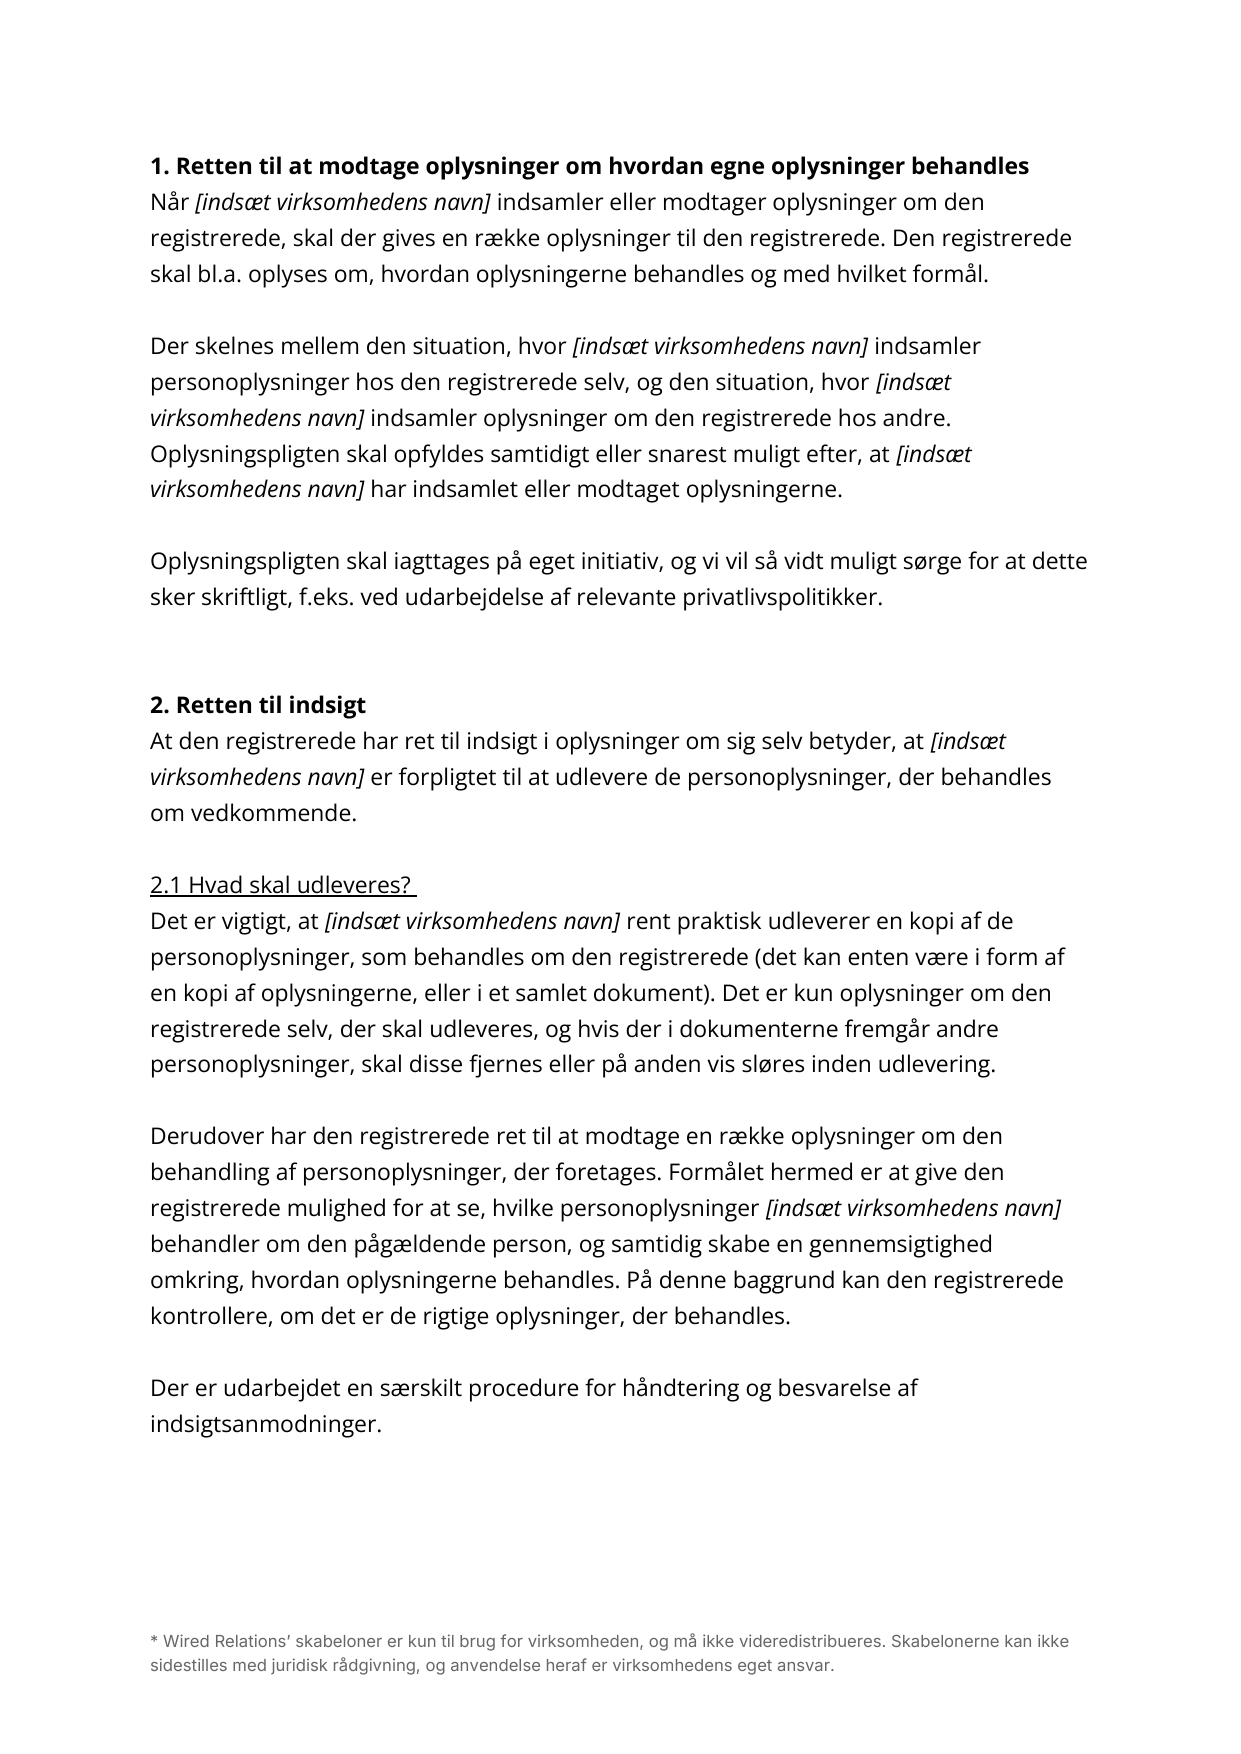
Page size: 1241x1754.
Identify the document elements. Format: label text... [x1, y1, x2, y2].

text 1. Retten til at modtage oplysninger om hvordan egne oplysninger behandles [150, 150, 1090, 181]
text 2. Retten til indsigt [150, 689, 1090, 720]
text Derudover har den registrerede ret til at modtage en række oplysninger om den behandling af personoplysninger, der foretages. Formålet hermed er at give den registrerede mulighed for at se, hvilke personoplysninger [indsæt virksomhedens navn] behandler om den pågældende person, og samtidig skabe en gennemsigtighed omkring, hvordan oplysningerne behandles. På denne baggrund kan den registrerede kontrollere, om det er de rigtige oplysninger, der behandles. [150, 1120, 1090, 1331]
text Der skelnes mellem den situation, hvor [indsæt virksomhedens navn] indsamler personoplysninger hos den registrerede selv, og den situation, hvor [indsæt virksomhedens navn] indsamler oplysninger om den registrerede hos andre. Oplysningspligten skal opfyldes samtidigt eller snarest muligt efter, at [indsæt virksomhedens navn] har indsamlet eller modtaget oplysningerne. [150, 330, 1090, 505]
text 2.1 Hvad skal udleveres? [150, 869, 1090, 900]
text Oplysningspligten skal iagttages på eget initiativ, og vi vil så vidt muligt sørge for at dette sker skriftligt, f.eks. ved udarbejdelse af relevante privatlivspolitikker. [150, 545, 1090, 612]
text At den registrerede har ret til indsigt i oplysninger om sig selv betyder, at [indsæt virksomhedens navn] er forpligtet til at udlevere de personoplysninger, der behandles om vedkommende. [150, 725, 1090, 828]
text Der er udarbejdet en særskilt procedure for håndtering og besvarelse af indsigtsanmodninger. [150, 1372, 1090, 1439]
text Det er vigtigt, at [indsæt virksomhedens navn] rent praktisk udleverer en kopi af de personoplysninger, som behandles om den registrerede (det kan enten være i form af en kopi af oplysningerne, eller i et samlet dokument). Det er kun oplysninger om den registrerede selv, der skal udleveres, og hvis der i dokumenterne fremgår andre personoplysninger, skal disse fjernes eller på anden vis sløres inden udlevering. [150, 905, 1090, 1080]
text Når [indsæt virksomhedens navn] indsamler eller modtager oplysninger om den registrerede, skal der gives en række oplysninger til den registrerede. Den registrerede skal bl.a. oplyses om, hvordan oplysningerne behandles og med hvilket formål. [150, 186, 1090, 289]
